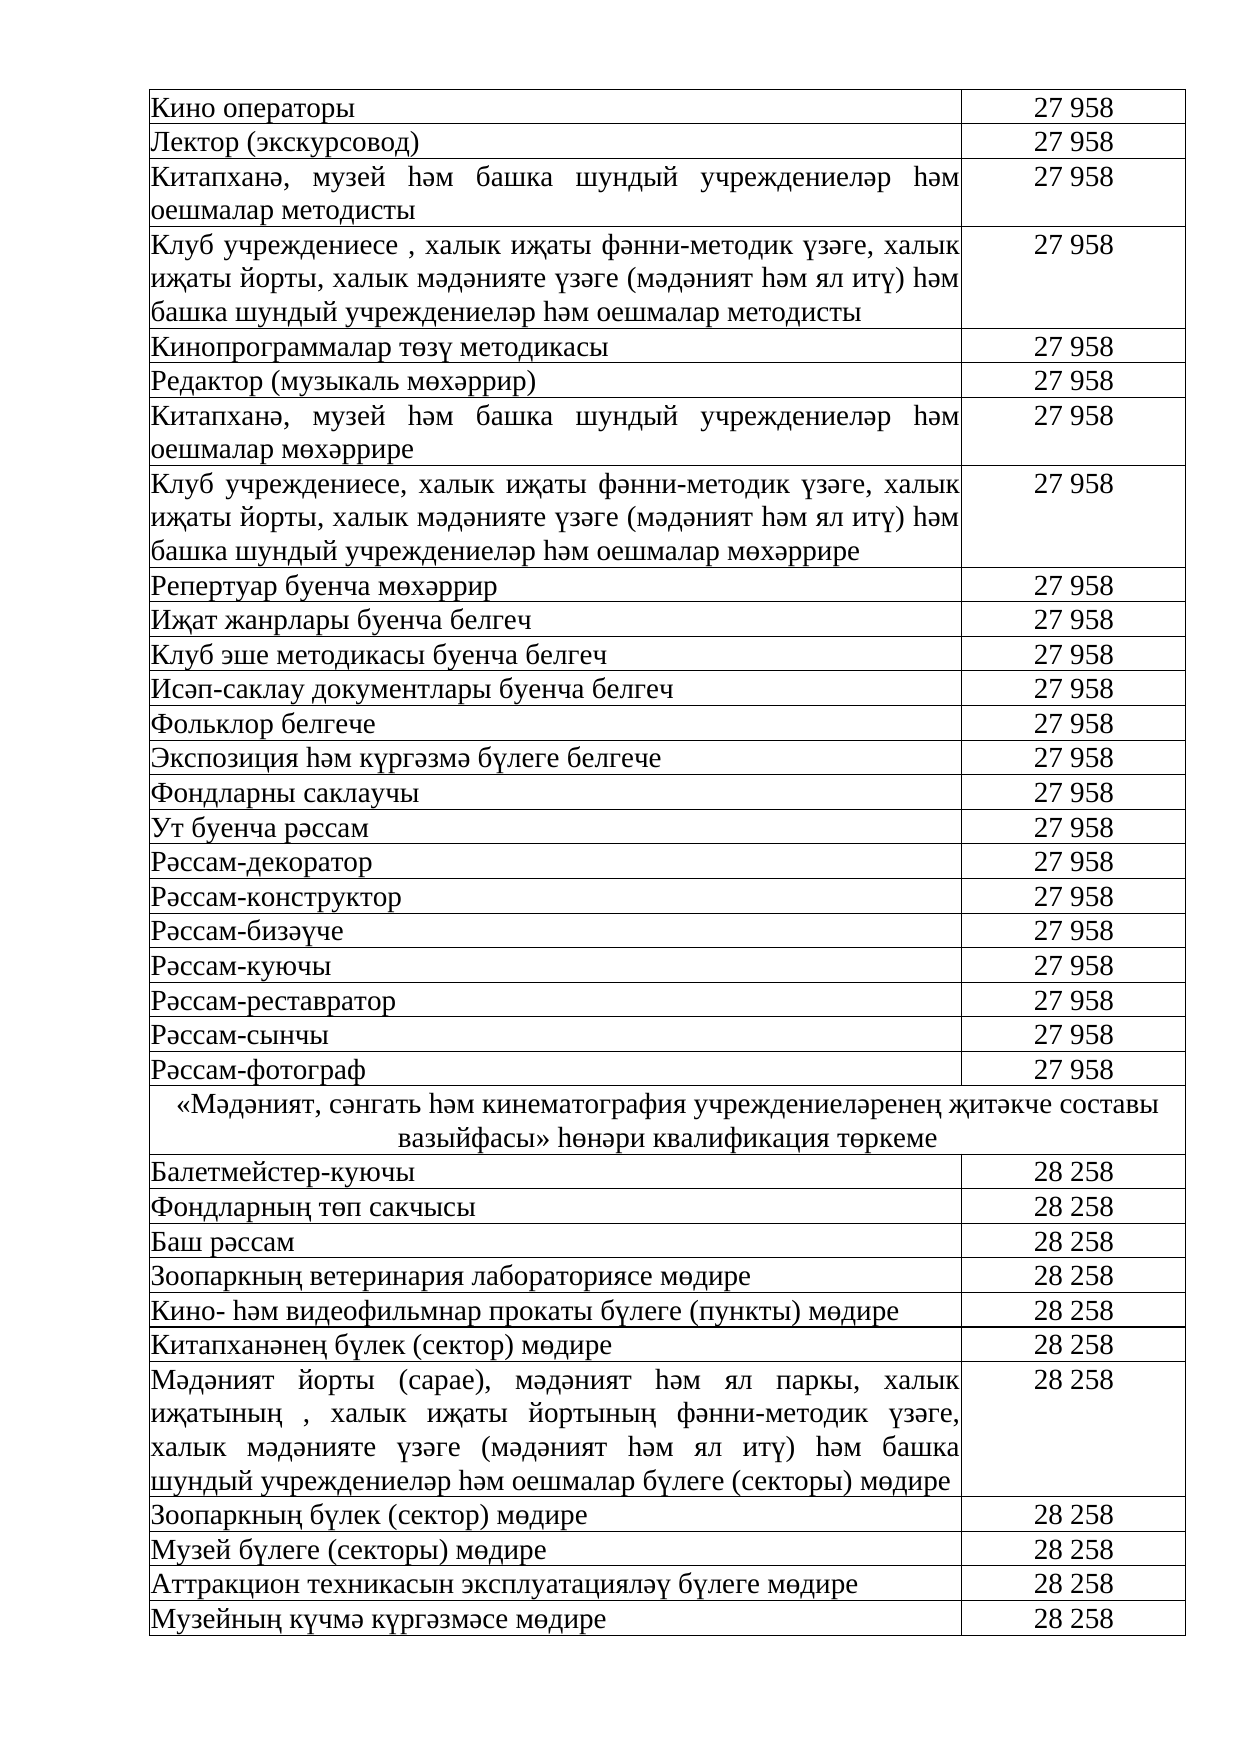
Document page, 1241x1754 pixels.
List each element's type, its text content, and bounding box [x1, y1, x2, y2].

table_cell 27 958 [962, 671, 1185, 705]
table_cell Китапханәнең бүлек (сектор) мөдире [150, 1328, 961, 1361]
table_cell Кино операторы [150, 90, 961, 123]
table_cell 28 258 [962, 1362, 1185, 1496]
table_cell 27 958 [962, 602, 1185, 636]
table_cell 27 958 [962, 398, 1185, 465]
table_cell 27 958 [962, 329, 1185, 362]
table_cell Фондларны саклаучы [150, 775, 961, 809]
table_cell Ут буенча рәссам [150, 810, 961, 843]
table_cell Рәссам-реставратор [150, 983, 961, 1016]
table_cell «Мәдәният, сәнгать һәм кинематография учреждениеләренең җитәкче составы вазыйфасы» һөнәри квалификация төркеме [150, 1086, 1185, 1153]
table_cell Китапханә, музей һәм башка шундый учреждениеләр һәм оешмалар мөхәррире [150, 398, 961, 465]
table_cell Музей бүлеге (секторы) мөдире [150, 1532, 961, 1565]
table_cell Рәссам-бизәүче [150, 914, 961, 947]
table_cell 28 258 [962, 1258, 1185, 1292]
table_cell 27 958 [962, 948, 1185, 982]
table_cell 27 958 [962, 810, 1185, 843]
table_cell 27 958 [962, 159, 1185, 226]
table_cell 27 958 [962, 879, 1185, 912]
table_cell Экспозиция һәм күргәзмә бүлеге белгече [150, 741, 961, 774]
table_cell Клуб учреждениесе , халык иҗаты фәнни-методик үзәге, халык иҗаты йорты, халык мәдәнияте үзәге (мәдәният һәм ял итү) һәм башка шундый учреждениеләр һәм оешмалар методисты [150, 227, 961, 328]
table_cell 27 958 [962, 568, 1185, 601]
table_cell Рәссам-декоратор [150, 844, 961, 878]
table_cell Лектор (экскурсовод) [150, 124, 961, 158]
table_cell Музейның күчмә күргәзмәсе мөдире [150, 1601, 961, 1634]
table_cell 28 258 [962, 1497, 1185, 1531]
table_cell Исәп-саклау документлары буенча белгеч [150, 671, 961, 705]
table_cell 27 958 [962, 844, 1185, 878]
table_cell 27 958 [962, 227, 1185, 328]
table_cell 27 958 [962, 706, 1185, 739]
table_cell Китапханә, музей һәм башка шундый учреждениеләр һәм оешмалар методисты [150, 159, 961, 226]
table_cell 28 258 [962, 1566, 1185, 1600]
table_cell Клуб эше методикасы буенча белгеч [150, 637, 961, 670]
table_cell Зоопаркның ветеринария лабораториясе мөдире [150, 1258, 961, 1292]
table_cell 27 958 [962, 1017, 1185, 1051]
table_cell Рәссам-сынчы [150, 1017, 961, 1051]
table_cell Зоопаркның бүлек (сектор) мөдире [150, 1497, 961, 1531]
table_cell 28 258 [962, 1293, 1185, 1326]
table_cell 28 258 [962, 1224, 1185, 1257]
table_cell Баш рәссам [150, 1224, 961, 1257]
table_cell 27 958 [962, 90, 1185, 123]
table_cell 27 958 [962, 1052, 1185, 1085]
table_cell 27 958 [962, 775, 1185, 809]
table_cell Репертуар буенча мөхәррир [150, 568, 961, 601]
table_cell Рәссам-конструктор [150, 879, 961, 912]
table_cell Клуб учреждениесе, халык иҗаты фәнни-методик үзәге, халык иҗаты йорты, халык мәдәнияте үзәге (мәдәният һәм ял итү) һәм башка шундый учреждениеләр һәм оешмалар мөхәррире [150, 466, 961, 567]
table_cell 27 958 [962, 914, 1185, 947]
table_cell 28 258 [962, 1328, 1185, 1361]
table_cell Кино- һәм видеофильмнар прокаты бүлеге (пункты) мөдире [150, 1293, 961, 1326]
table_cell 27 958 [962, 983, 1185, 1016]
table_cell 28 258 [962, 1155, 1185, 1188]
table_cell Рәссам-куючы [150, 948, 961, 982]
table_cell Рәссам-фотограф [150, 1052, 961, 1085]
table_cell 27 958 [962, 637, 1185, 670]
table_cell 28 258 [962, 1601, 1185, 1634]
table_cell Редактор (музыкаль мөхәррир) [150, 363, 961, 397]
table_cell Кинопрограммалар төзү методикасы [150, 329, 961, 362]
table_cell 28 258 [962, 1532, 1185, 1565]
table_cell Фольклор белгече [150, 706, 961, 739]
table_cell Фондларның төп сакчысы [150, 1189, 961, 1223]
table_cell Мәдәният йорты (сарае), мәдәният һәм ял паркы, халык иҗатының , халык иҗаты йортының фәнни-методик үзәге, халык мәдәнияте үзәге (мәдәният һәм ял итү) һәм башка шундый учреждениеләр һәм оешмалар бүлеге (секторы) мөдире [150, 1362, 961, 1496]
table_cell 27 958 [962, 741, 1185, 774]
table_cell 27 958 [962, 466, 1185, 567]
table_cell 27 958 [962, 363, 1185, 397]
table_cell Балетмейстер-куючы [150, 1155, 961, 1188]
table_cell 27 958 [962, 124, 1185, 158]
table_cell Аттракцион техникасын эксплуатацияләү бүлеге мөдире [150, 1566, 961, 1600]
table_cell 28 258 [962, 1189, 1185, 1223]
table_cell Иҗат жанрлары буенча белгеч [150, 602, 961, 636]
